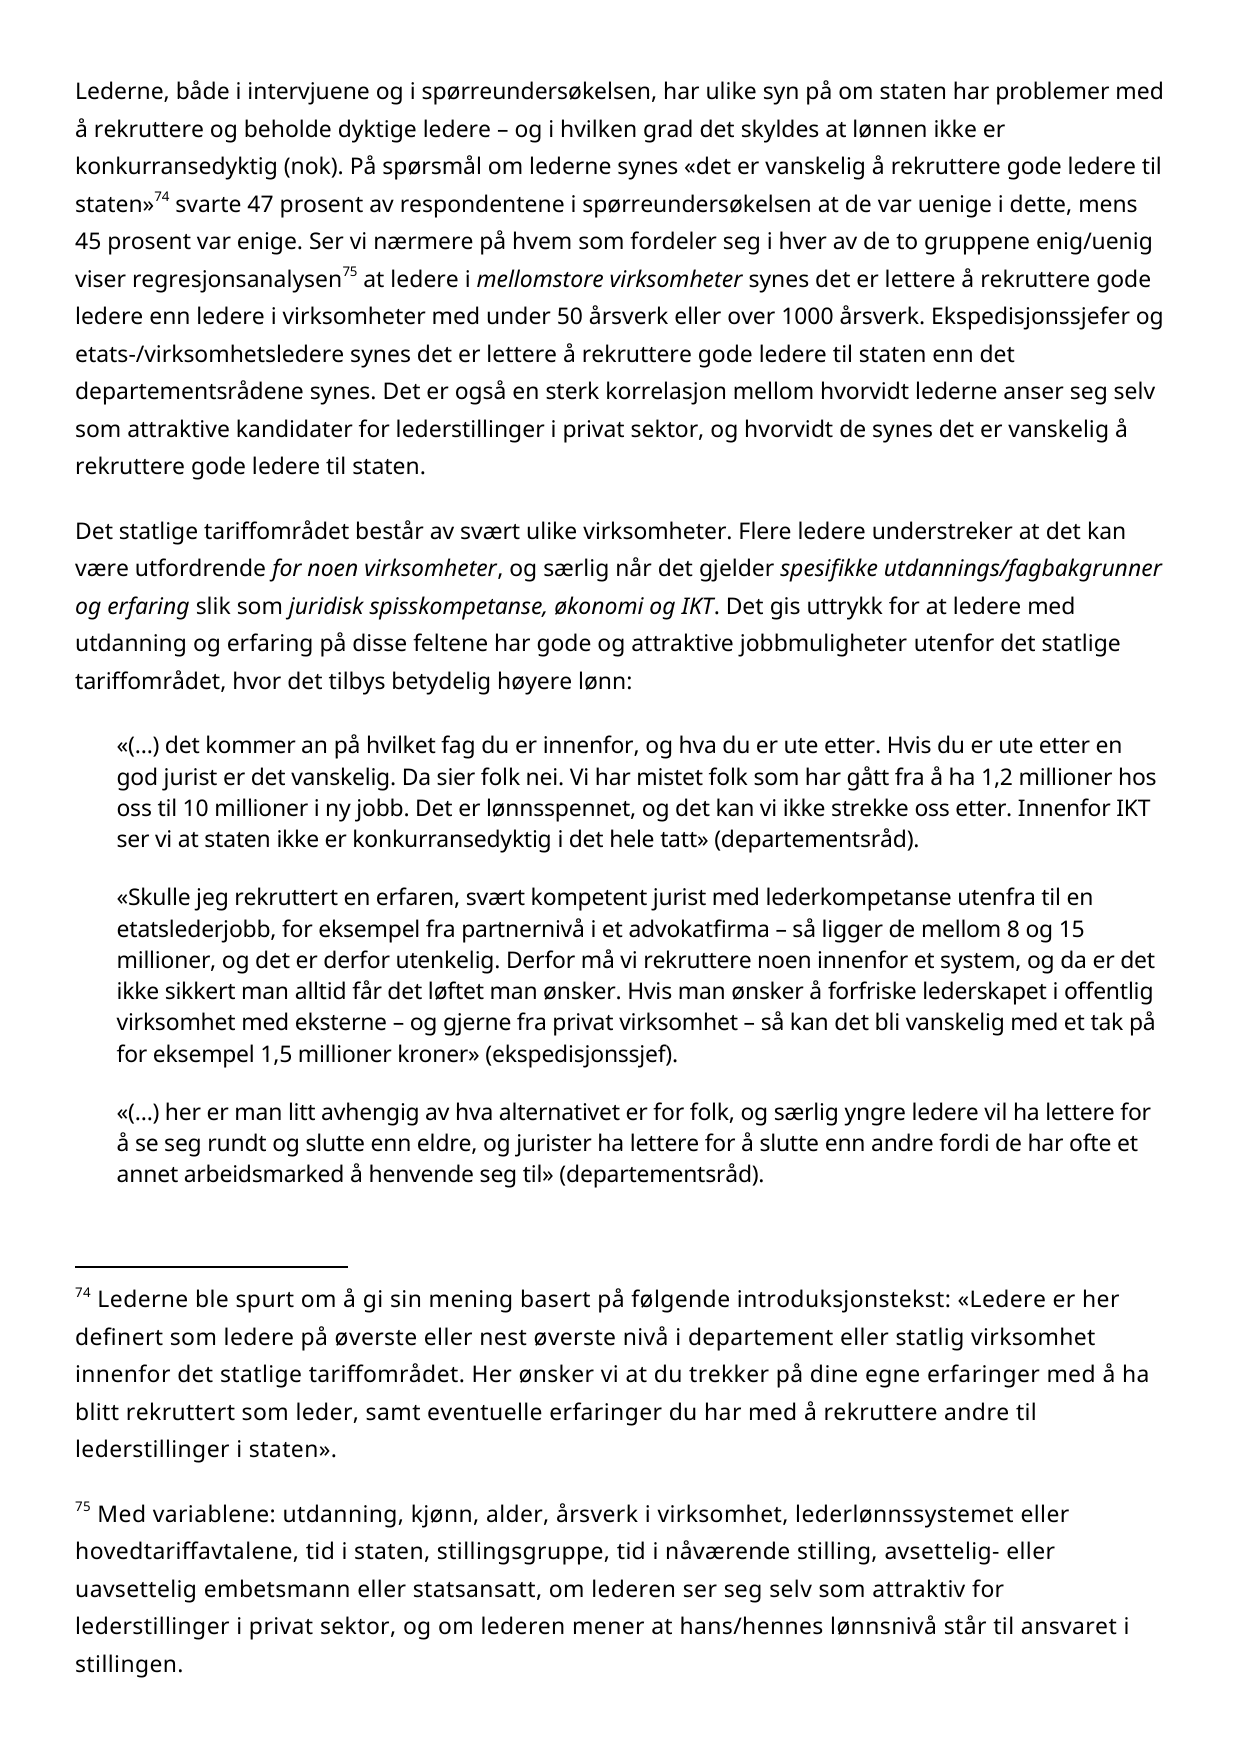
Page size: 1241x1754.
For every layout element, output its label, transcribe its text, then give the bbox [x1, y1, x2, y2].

text Lederne, både i intervjuene og i spørreundersøkelsen, har ulike syn på om staten har problemer med å rekruttere og beholde dyktige ledere – og i hvilken grad det skyldes at lønnen ikke er konkurransedyktig (nok). På spørsmål om lederne synes «det er vanskelig å rekruttere gode ledere til staten» svarte 47 prosent av respondentene i spørreundersøkelsen at de var uenige i dette, mens 45 prosent var enige. Ser vi nærmere på hvem som fordeler seg i hver av de to gruppene enig/uenig viser regresjonsanalysen at ledere i mellomstore virksomheter synes det er lettere å rekruttere gode ledere enn ledere i virksomheter med under 50 årsverk eller over 1000 årsverk. Ekspedisjonssjefer og etats-/virksomhetsledere synes det er lettere å rekruttere gode ledere til staten enn det departementsrådene synes. Det er også en sterk korrelasjon mellom hvorvidt lederne anser seg selv som attraktive kandidater for lederstillinger i privat sektor, og hvorvidt de synes det er vanskelig å rekruttere gode ledere til staten. [75, 75, 1165, 481]
text Det statlige tariffområdet består av svært ulike virksomheter. Flere ledere understreker at det kan være utfordrende for noen virksomheter, og særlig når det gjelder spesifikke utdannings/fagbakgrunner og erfaring slik som juridisk spisskompetanse, økonomi og IKT. Det gis uttrykk for at ledere med utdanning og erfaring på disse feltene har gode og attraktive jobbmuligheter utenfor det statlige tariffområdet, hvor det tilbys betydelig høyere lønn: [75, 514, 1165, 696]
text «(…) det kommer an på hvilket fag du er innenfor, og hva du er ute etter. Hvis du er ute etter en god jurist er det vanskelig. Da sier folk nei. Vi har mistet folk som har gått fra å ha 1,2 millioner hos oss til 10 millioner i ny jobb. Det er lønnsspennet, og det kan vi ikke strekke oss etter. Innenfor IKT ser vi at staten ikke er konkurransedyktig i det hele tatt» (departementsråd). [116, 729, 1165, 854]
text «Skulle jeg rekruttert en erfaren, svært kompetent jurist med lederkompetanse utenfra til en etatslederjobb, for eksempel fra partnernivå i et advokatfirma – så ligger de mellom 8 og 15 millioner, og det er derfor utenkelig. Derfor må vi rekruttere noen innenfor et system, og da er det ikke sikkert man alltid får det løftet man ønsker. Hvis man ønsker å forfriske lederskapet i offentlig virksomhet med eksterne – og gjerne fra privat virksomhet – så kan det bli vanskelig med et tak på for eksempel 1,5 millioner kroner» (ekspedisjonssjef). [116, 881, 1165, 1069]
text «(…) her er man litt avhengig av hva alternativet er for folk, og særlig yngre ledere vil ha lettere for å se seg rundt og slutte enn eldre, og jurister ha lettere for å slutte enn andre fordi de har ofte et annet arbeidsmarked å henvende seg til» (departementsråd). [116, 1096, 1165, 1189]
